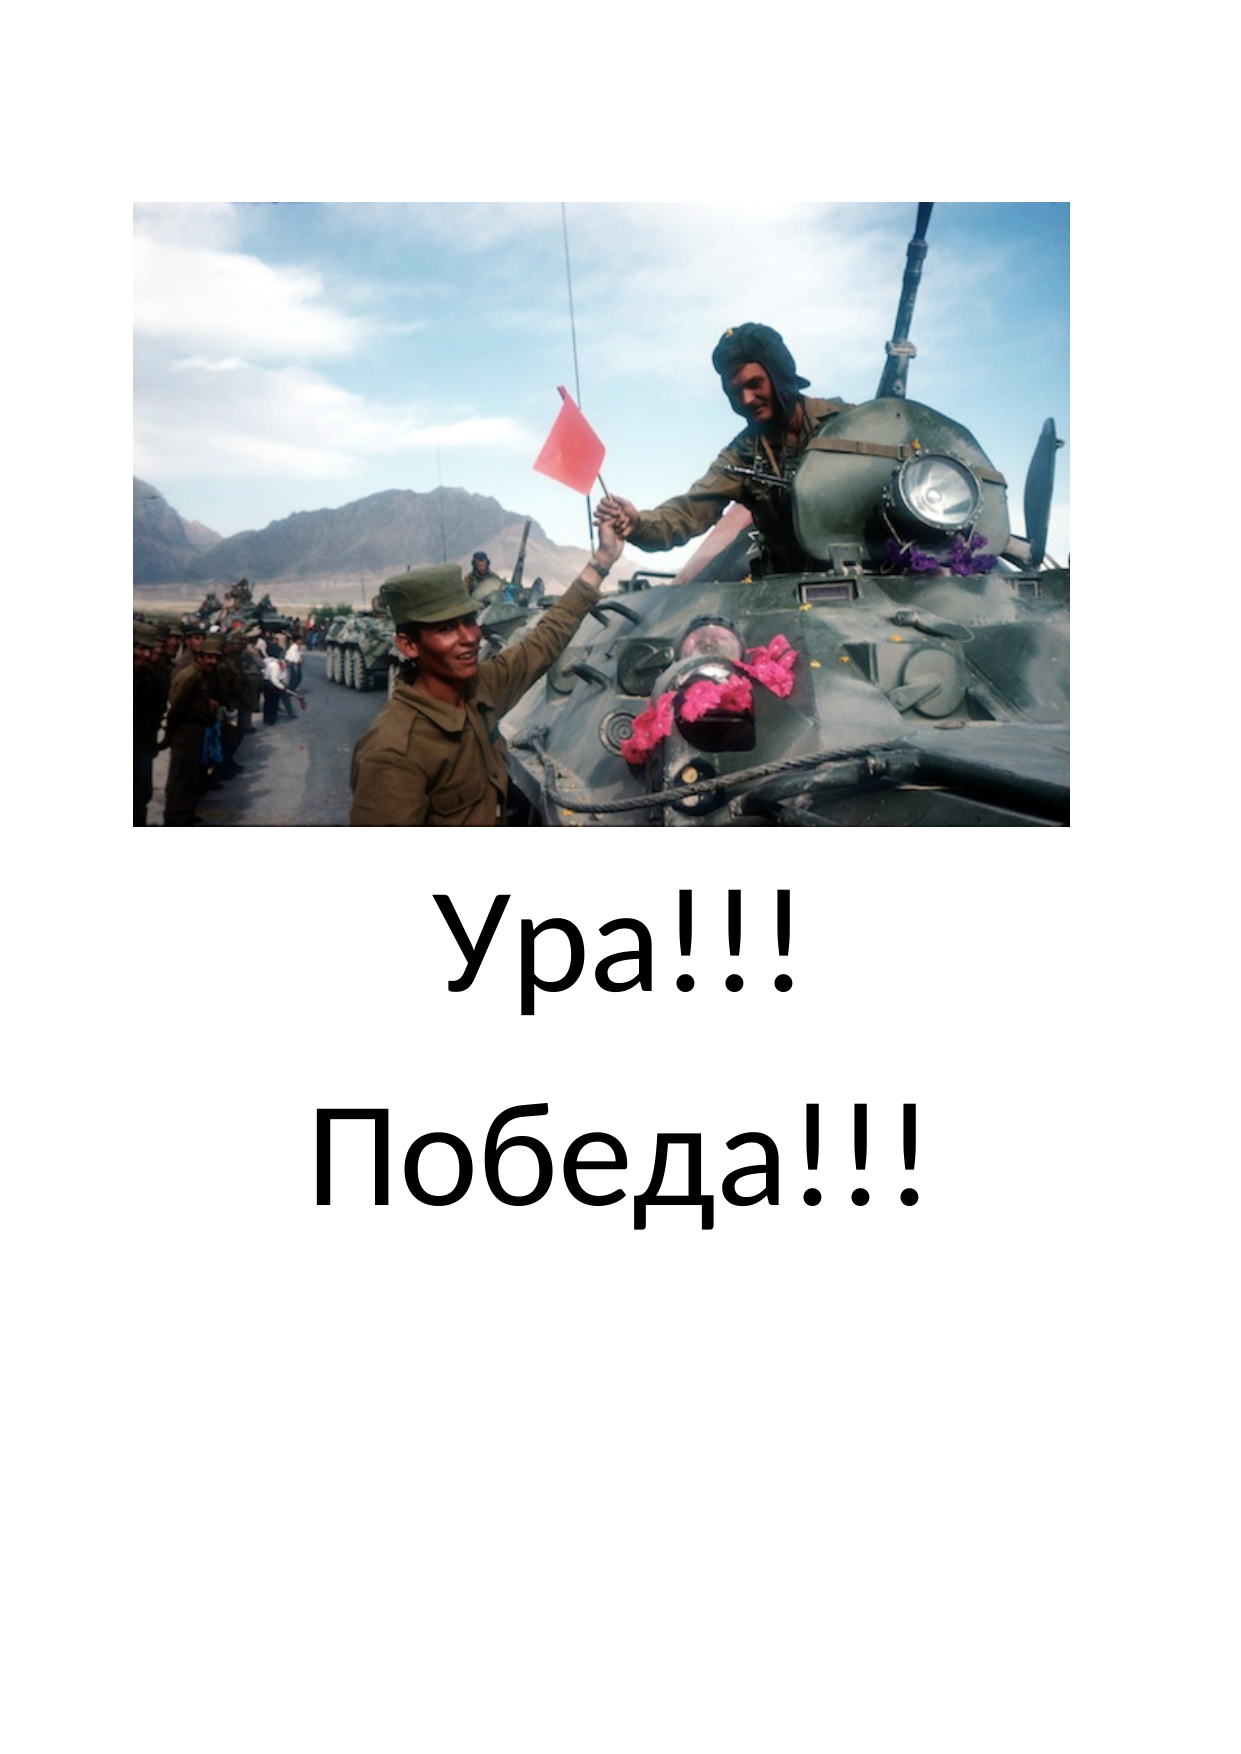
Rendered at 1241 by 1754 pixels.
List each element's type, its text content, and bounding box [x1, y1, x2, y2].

picture [133, 202, 1070, 827]
text Ура!!! [29, 846, 1211, 1029]
text Победа!!! [29, 1060, 1211, 1243]
